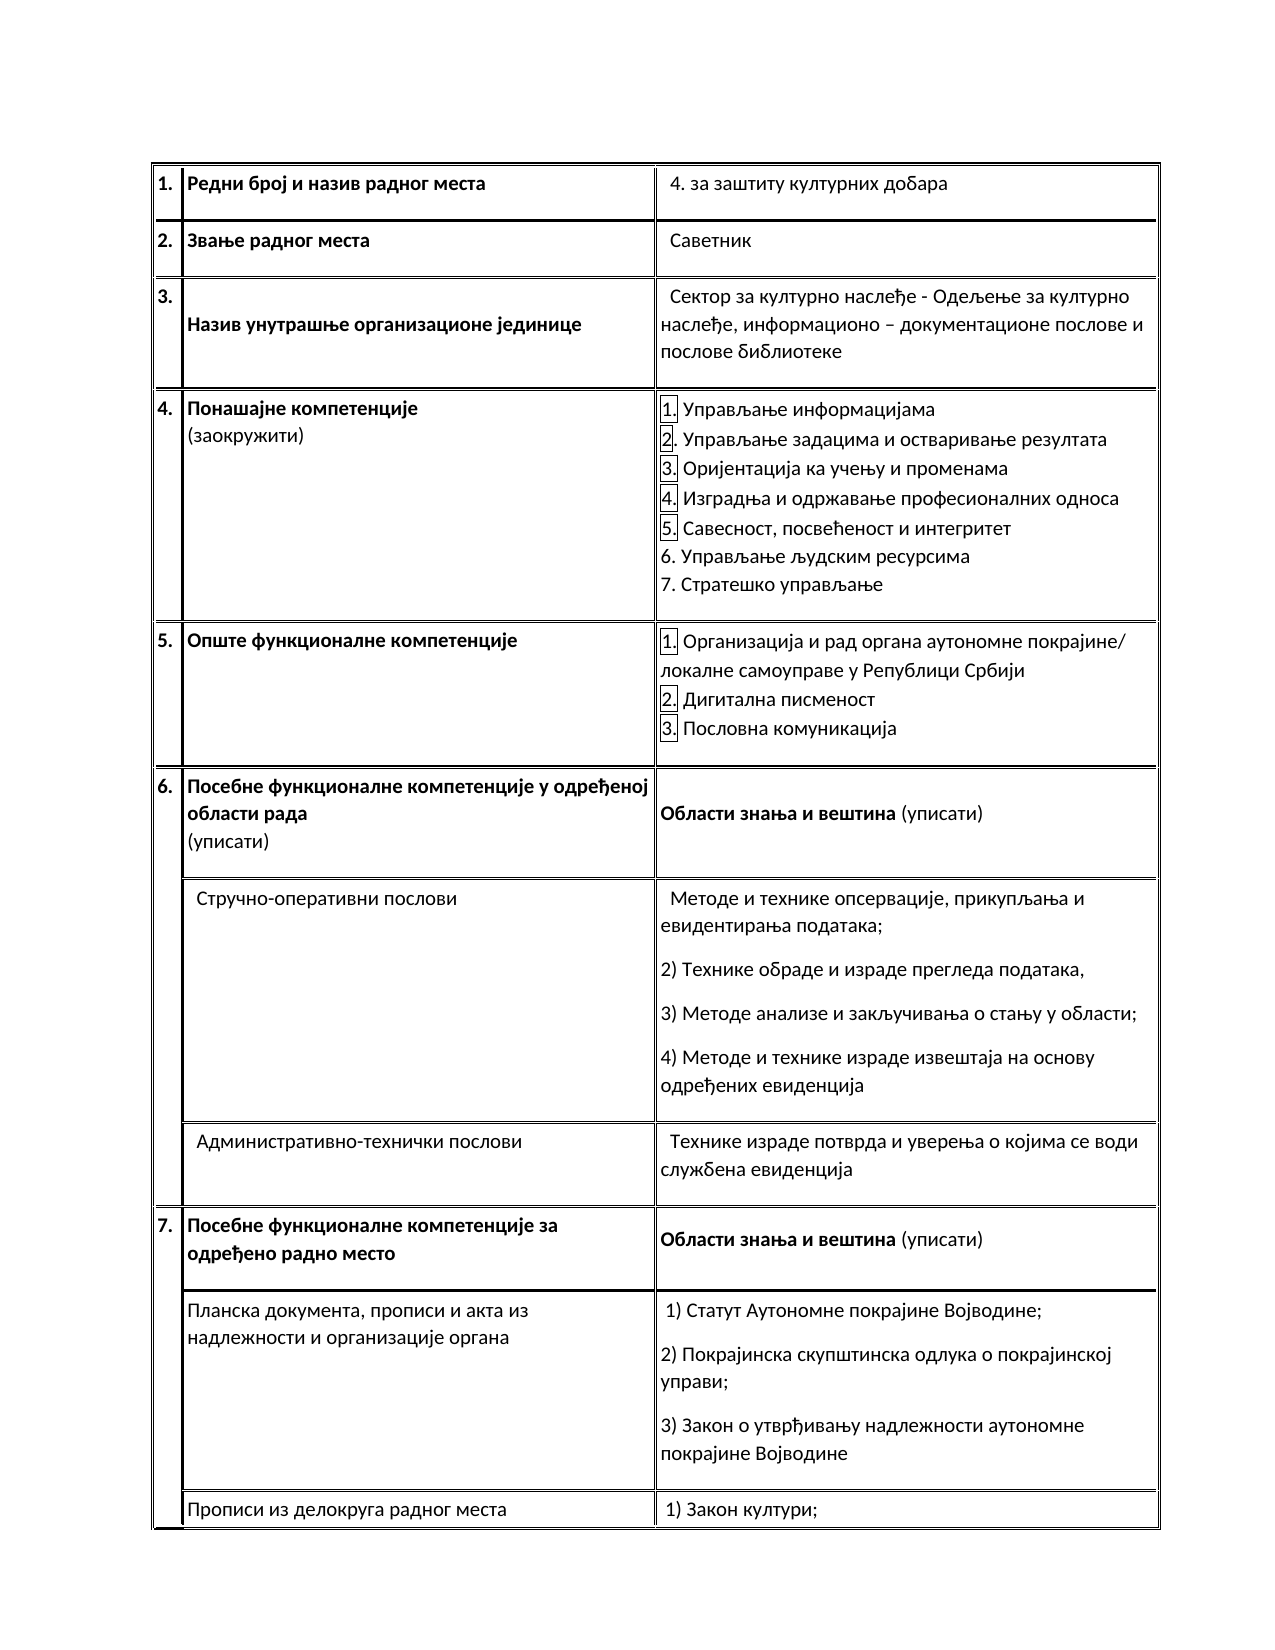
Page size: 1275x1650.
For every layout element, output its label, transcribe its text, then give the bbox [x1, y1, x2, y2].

table_cell Административно-технички послови [184, 1124, 654, 1205]
table_cell Опште функционалне компетенције [184, 623, 654, 765]
table_header 4. за заштиту културних добара [656, 166, 1158, 219]
table_cell Саветник [657, 219, 1158, 276]
table_cell Области знања и вештина (уписати) [656, 1205, 1159, 1289]
table_cell 7. [152, 1205, 182, 1527]
table_cell Технике израде потврда и уверења о којима се води службена евиденција [656, 1121, 1159, 1205]
table_cell Стручно-оперативни послови [184, 880, 654, 1121]
table_cell 6. [154, 765, 181, 1205]
table_cell 1. Организација и рад органа аутономне покрајине/ локалне самоуправе у Републици Србији 2. Дигитална писменост 3. Пословна комуникација [656, 620, 1159, 765]
table_cell Планска документа, прописи и акта из надлежности и организације органа [184, 1292, 654, 1489]
table_cell 1. Управљање информацијама 2. Управљање задацима и остваривање резултата 3. Оријентација ка учењу и променама 4. Изградња и одржавање професионалних односа 5. Савесност, посвећеност и интегритет 6. Управљање људским ресурсима 7. Стратешко управљање [657, 387, 1158, 620]
table_cell Методе и технике опсервације, прикупљања и евидентирања података; 2) Технике обраде и израде прегледа података, 3) Методе анализе и закључивања о стању у области; 4) Методе и технике израде извештаја на основу одређених евиденција [656, 877, 1159, 1121]
table_header 1. [154, 166, 182, 219]
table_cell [656, 1489, 1159, 1527]
table_cell 3. [152, 276, 182, 387]
table_cell 5. [152, 620, 182, 765]
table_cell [182, 1492, 656, 1527]
table_cell Звање радног места [184, 222, 654, 276]
table_cell 2. [154, 219, 181, 276]
table_cell Понашајне компетенције (заокружити) [184, 391, 654, 620]
table_cell Назив унутрашње организационе јединице [184, 279, 654, 387]
table_cell Области знања и вештина (уписати) [657, 765, 1158, 877]
table_cell Посебне функционалне компетенције за одређено радно место [184, 1208, 654, 1289]
table_cell Посебне функционалне компетенције у одређеној области рада (уписати) [184, 769, 654, 877]
table_cell 1) Статут Аутономне покрајине Војводине; 2) Покрајинска скупштинска одлука о покрајинској управи; 3) Закон о утврђивању надлежности аутономне покрајине Војводине [657, 1289, 1158, 1489]
table_cell Сектор за културно наслеђе - Одељење за културно наслеђе, информационо – документационе послове и послове библиотеке [656, 276, 1159, 387]
table_header Редни број и назив радног места [182, 166, 656, 219]
table_cell 4. [154, 387, 181, 620]
